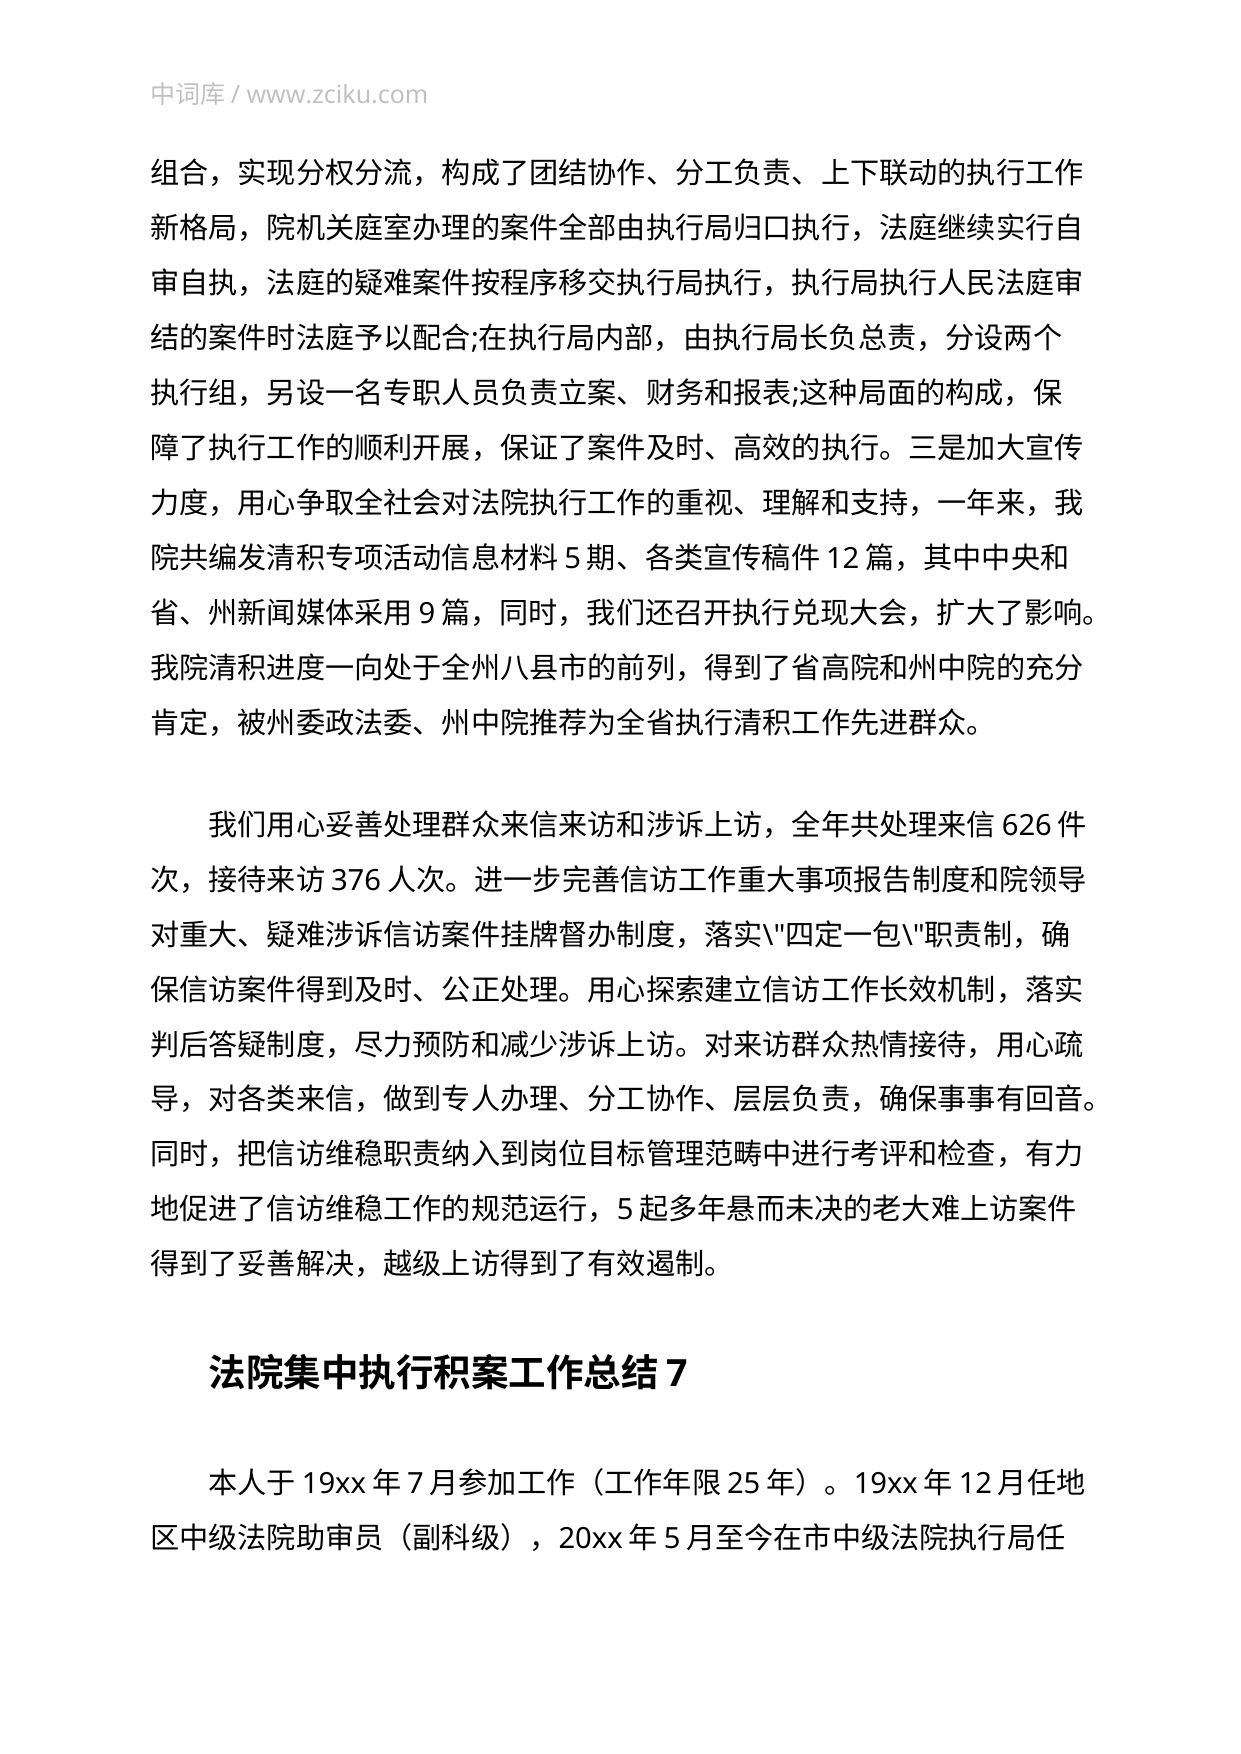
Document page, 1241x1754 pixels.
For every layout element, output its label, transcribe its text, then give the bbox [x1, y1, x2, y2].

text 法院集中执行积案工作总结7 [150, 1342, 1090, 1397]
text 我们用心妥善处理群众来信来访和涉诉上访，全年共处理来信626件次，接待来访376人次。进一步完善信访工作重大事项报告制度和院领导对重大、疑难涉诉信访案件挂牌督办制度，落实\"四定一包\"职责制，确保信访案件得到及时、公正处理。用心探索建立信访工作长效机制，落实判后答疑制度，尽力预防和减少涉诉上访。对来访群众热情接待，用心疏导，对各类来信，做到专人办理、分工协作、层层负责，确保事事有回音。同时，把信访维稳职责纳入到岗位目标管理范畴中进行考评和检查，有力地促进了信访维稳工作的规范运行，5起多年悬而未决的老大难上访案件得到了妥善解决，越级上访得到了有效遏制。 [150, 801, 1090, 1283]
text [150, 150, 1090, 742]
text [150, 1460, 1090, 1557]
